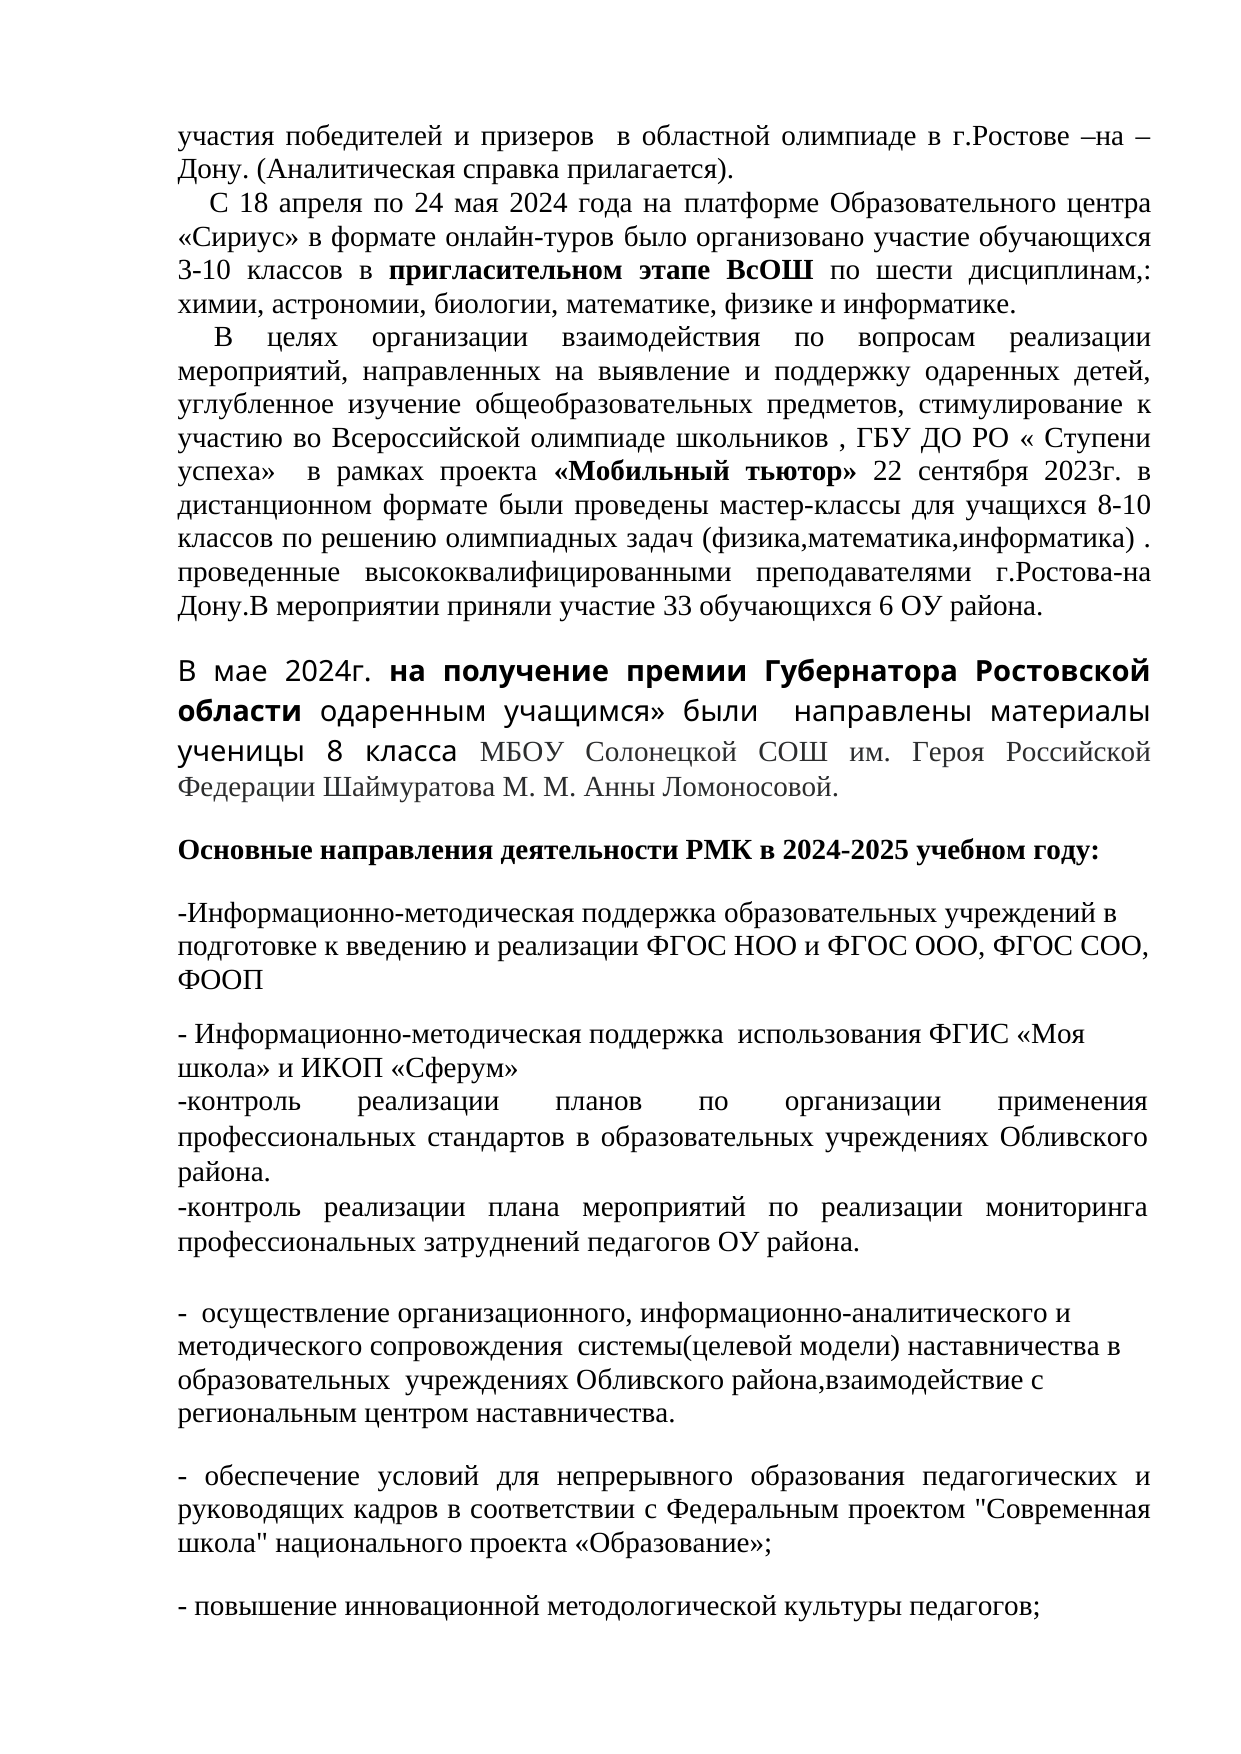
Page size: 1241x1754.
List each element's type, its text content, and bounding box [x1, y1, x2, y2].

text В мае 2024г. на получение премии Губернатора Ростовской области одаренным учащимся» были направлены материалы ученицы 8 класса МБОУ Солонецкой СОШ им. Героя Российской Федерации Шаймуратова М. М. Анны Ломоносовой. [177, 650, 1152, 803]
text С 18 апреля по 24 мая 2024 года на платформе Образовательного центра «Сириус» в формате онлайн-туров было организовано участие обучающихся 3-10 классов в пригласительном этапе ВсОШ по шести дисциплинам,: химии, астрономии, биологии, математике, физике и информатике. [177, 185, 1152, 319]
text В целях организации взаимодействия по вопросам реализации мероприятий, направленных на выявление и поддержку одаренных детей, углубленное изучение общеобразовательных предметов, стимулирование к участию во Всероссийской олимпиаде школьников , ГБУ ДО РО « Ступени успеха» в рамках проекта «Мобильный тьютор» 22 сентября 2023г. в дистанционном формате были проведены мастер-классы для учащихся 8-10 классов по решению олимпиадных задач (физика,математика,информатика) . проведенные высококвалифицированными преподавателями г.Ростова-на Дону.В мероприятии приняли участие 33 обучающихся 6 ОУ района. [177, 319, 1152, 621]
text Основные направления деятельности РМК в 2024-2025 учебном году: [177, 832, 1152, 866]
text -контроль реализации плана мероприятий по реализации мониторинга профессиональных затруднений педагогов ОУ района. [177, 1189, 1149, 1258]
text - осуществление организационного, информационно-аналитического и методического сопровождения системы(целевой модели) наставничества в образовательных учреждениях Обливского района,взаимодействие с региональным центром наставничества. [177, 1295, 1152, 1429]
text - повышение инновационной методологической культуры педагогов; [177, 1588, 1152, 1621]
text - обеспечение условий для непрерывного образования педагогических и руководящих кадров в соответствии с Федеральным проектом "Современная школа" национального проекта «Образование»; [177, 1458, 1152, 1559]
text - Информационно-методическая поддержка использования ФГИС «Моя школа» и ИКОП «Сферум» [177, 1016, 1152, 1083]
text -контроль реализации планов по организации применения профессиональных стандартов в образовательных учреждениях Обливского района. [177, 1083, 1149, 1187]
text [177, 118, 1152, 185]
text -Информационно-методическая поддержка образовательных учреждений в подготовке к введению и реализации ФГОС НОО и ФГОС ООО, ФГОС СОО, ФООП [177, 895, 1152, 996]
